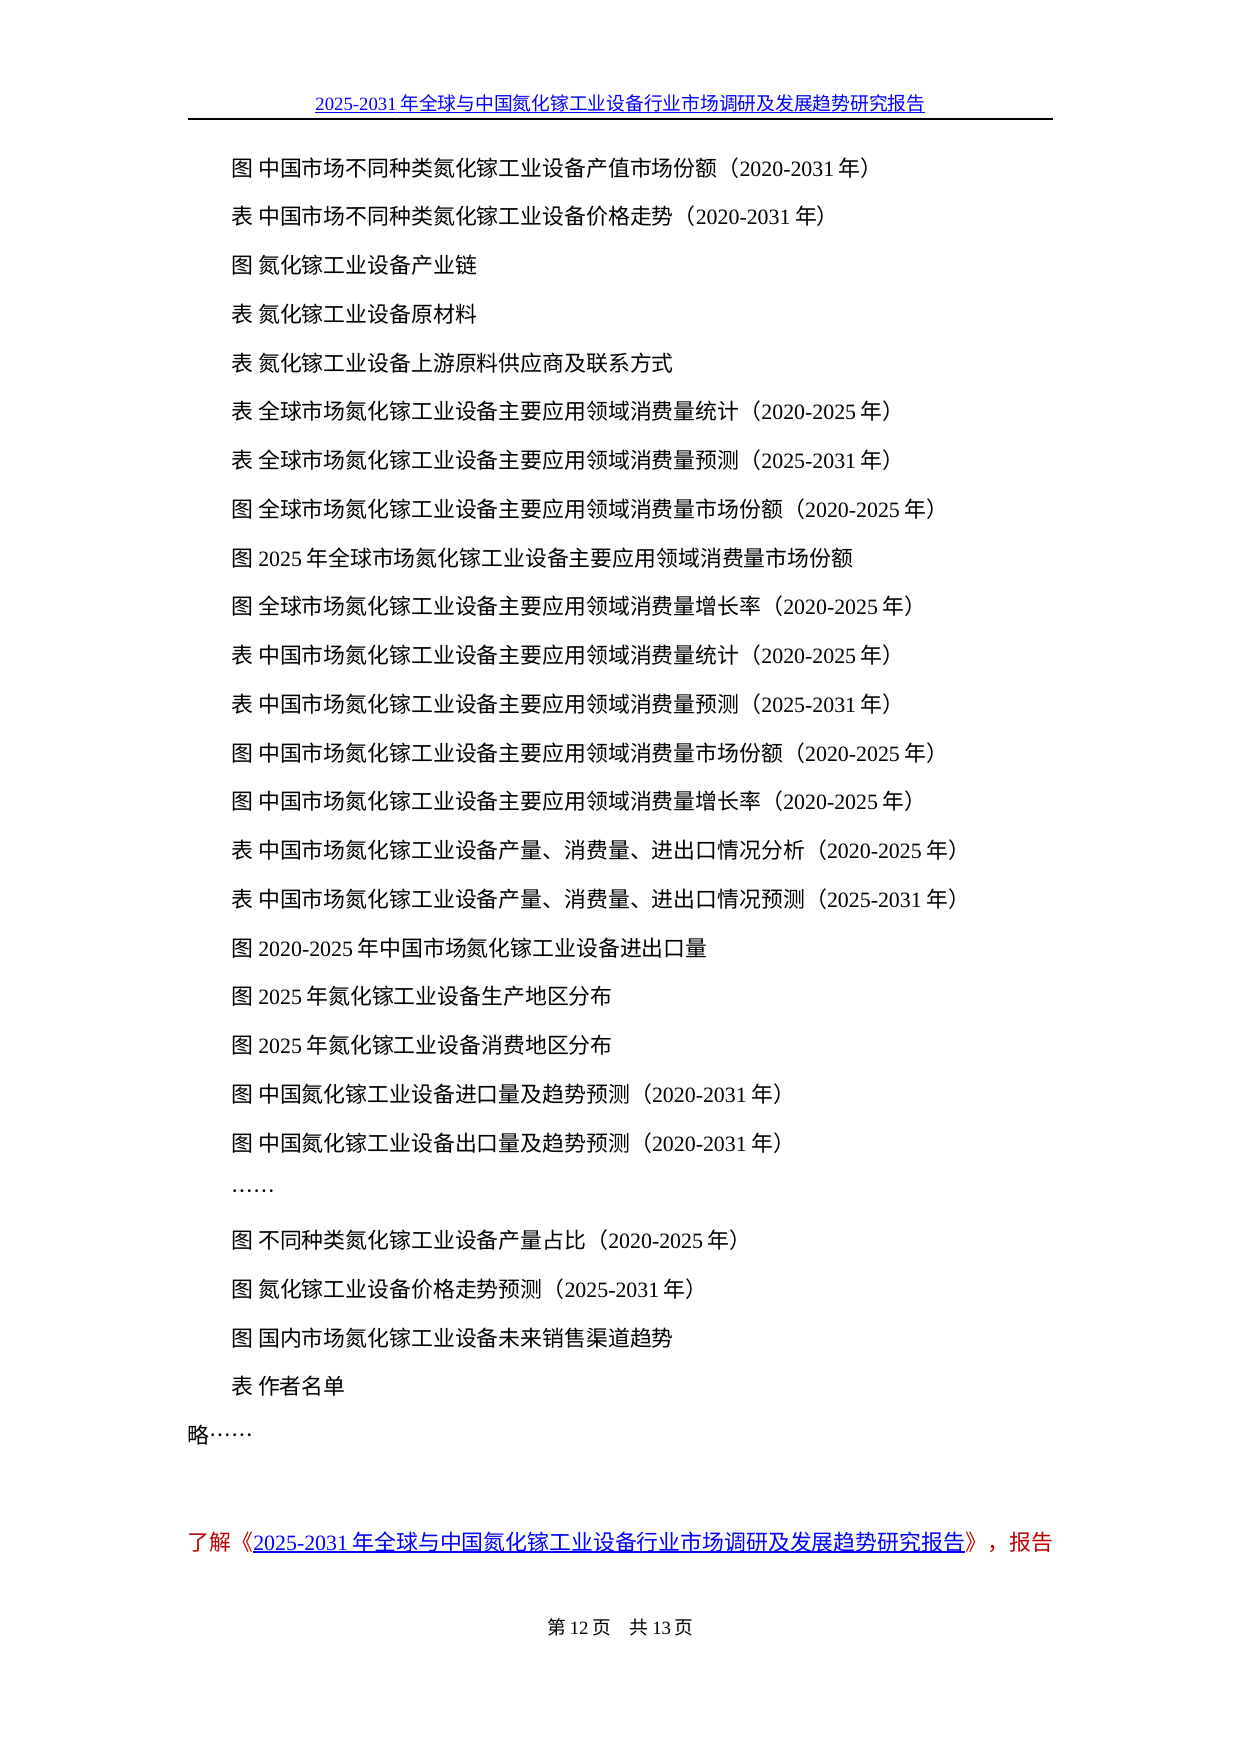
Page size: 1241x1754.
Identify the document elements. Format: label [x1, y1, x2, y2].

text [187, 1524, 1053, 1557]
text [187, 150, 1053, 1450]
